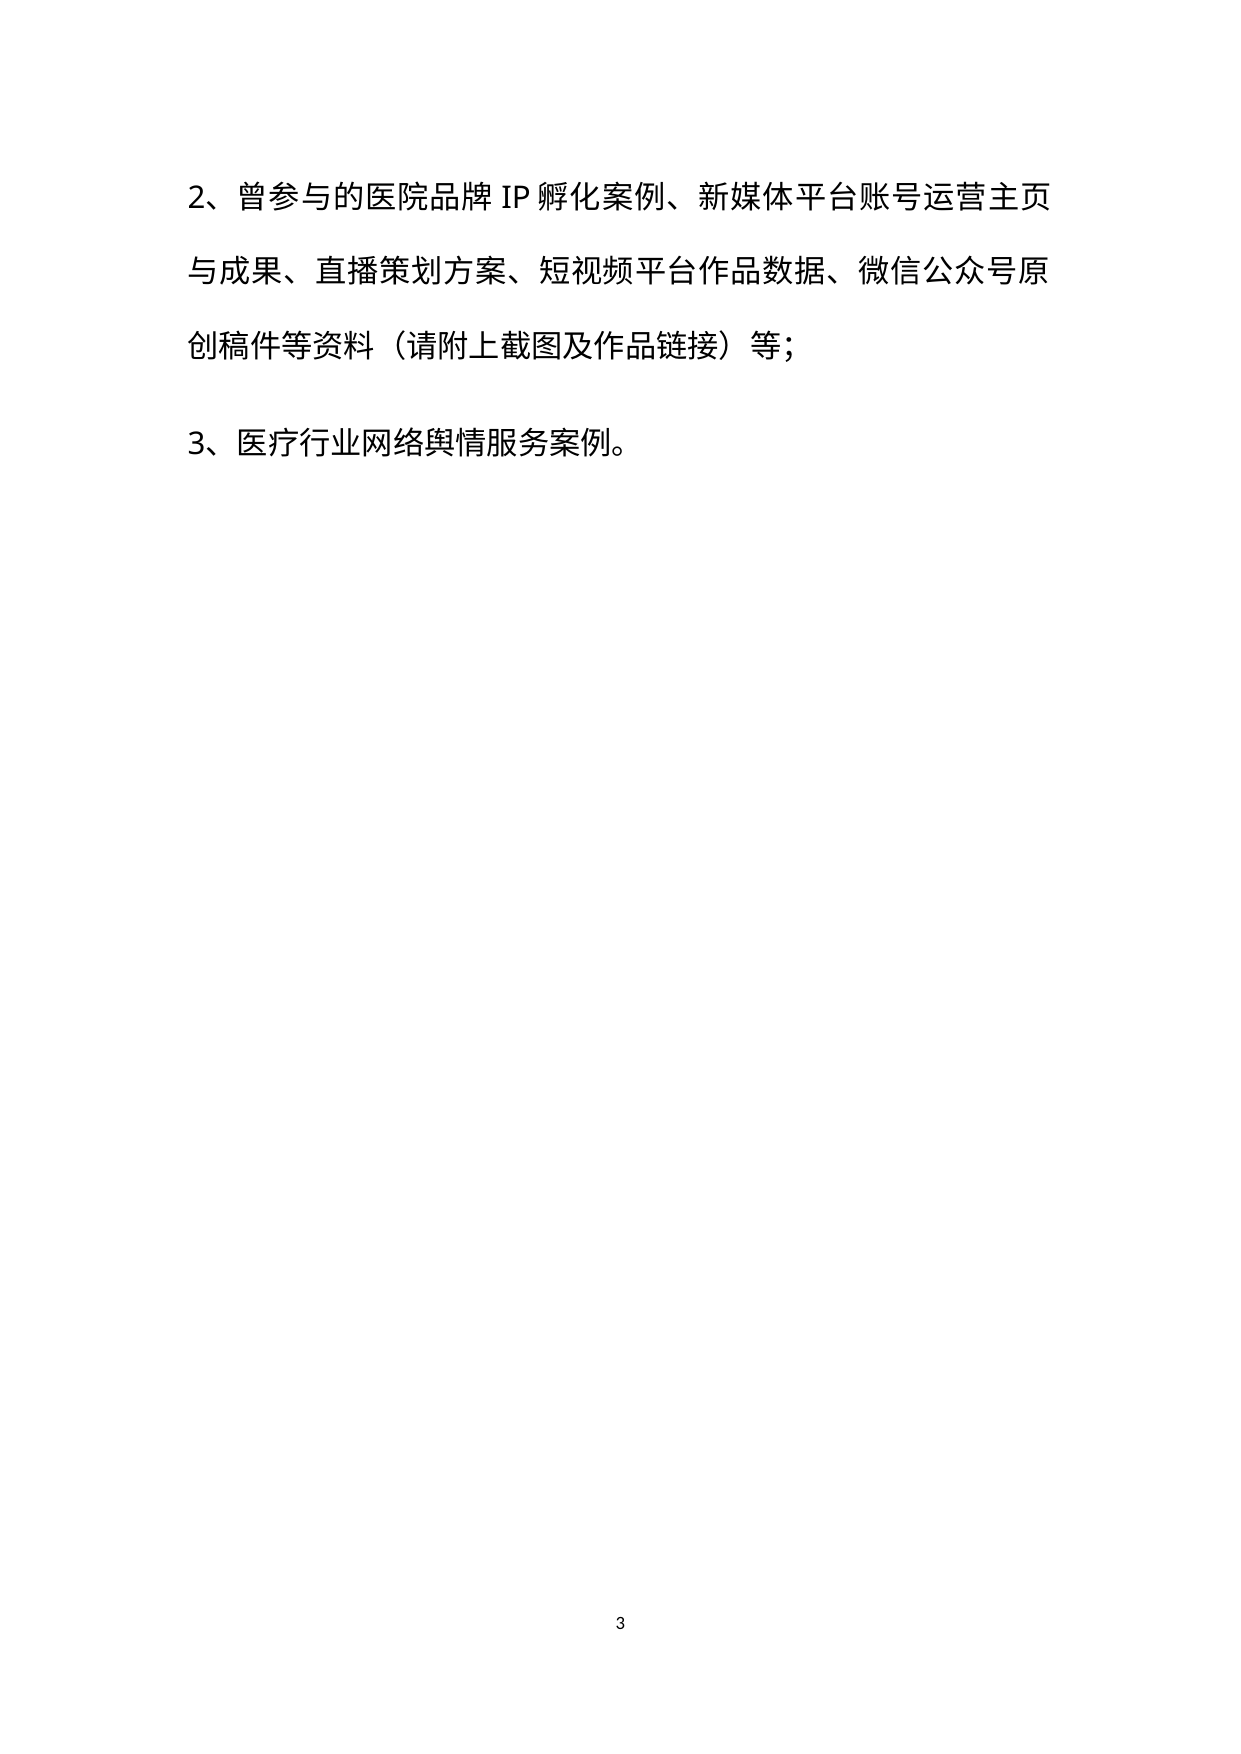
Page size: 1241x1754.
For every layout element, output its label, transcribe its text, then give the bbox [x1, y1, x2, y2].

list 医疗行业网络舆情服务案例。 [187, 408, 1053, 473]
subtitle 曾参与的医院品牌IP孵化案例、新媒体平台账号运营主页与成果、直播策划方案、短视频平台作品数据、微信公众号原创稿件等资料（请附上截图及作品链接）等； [187, 162, 1053, 376]
